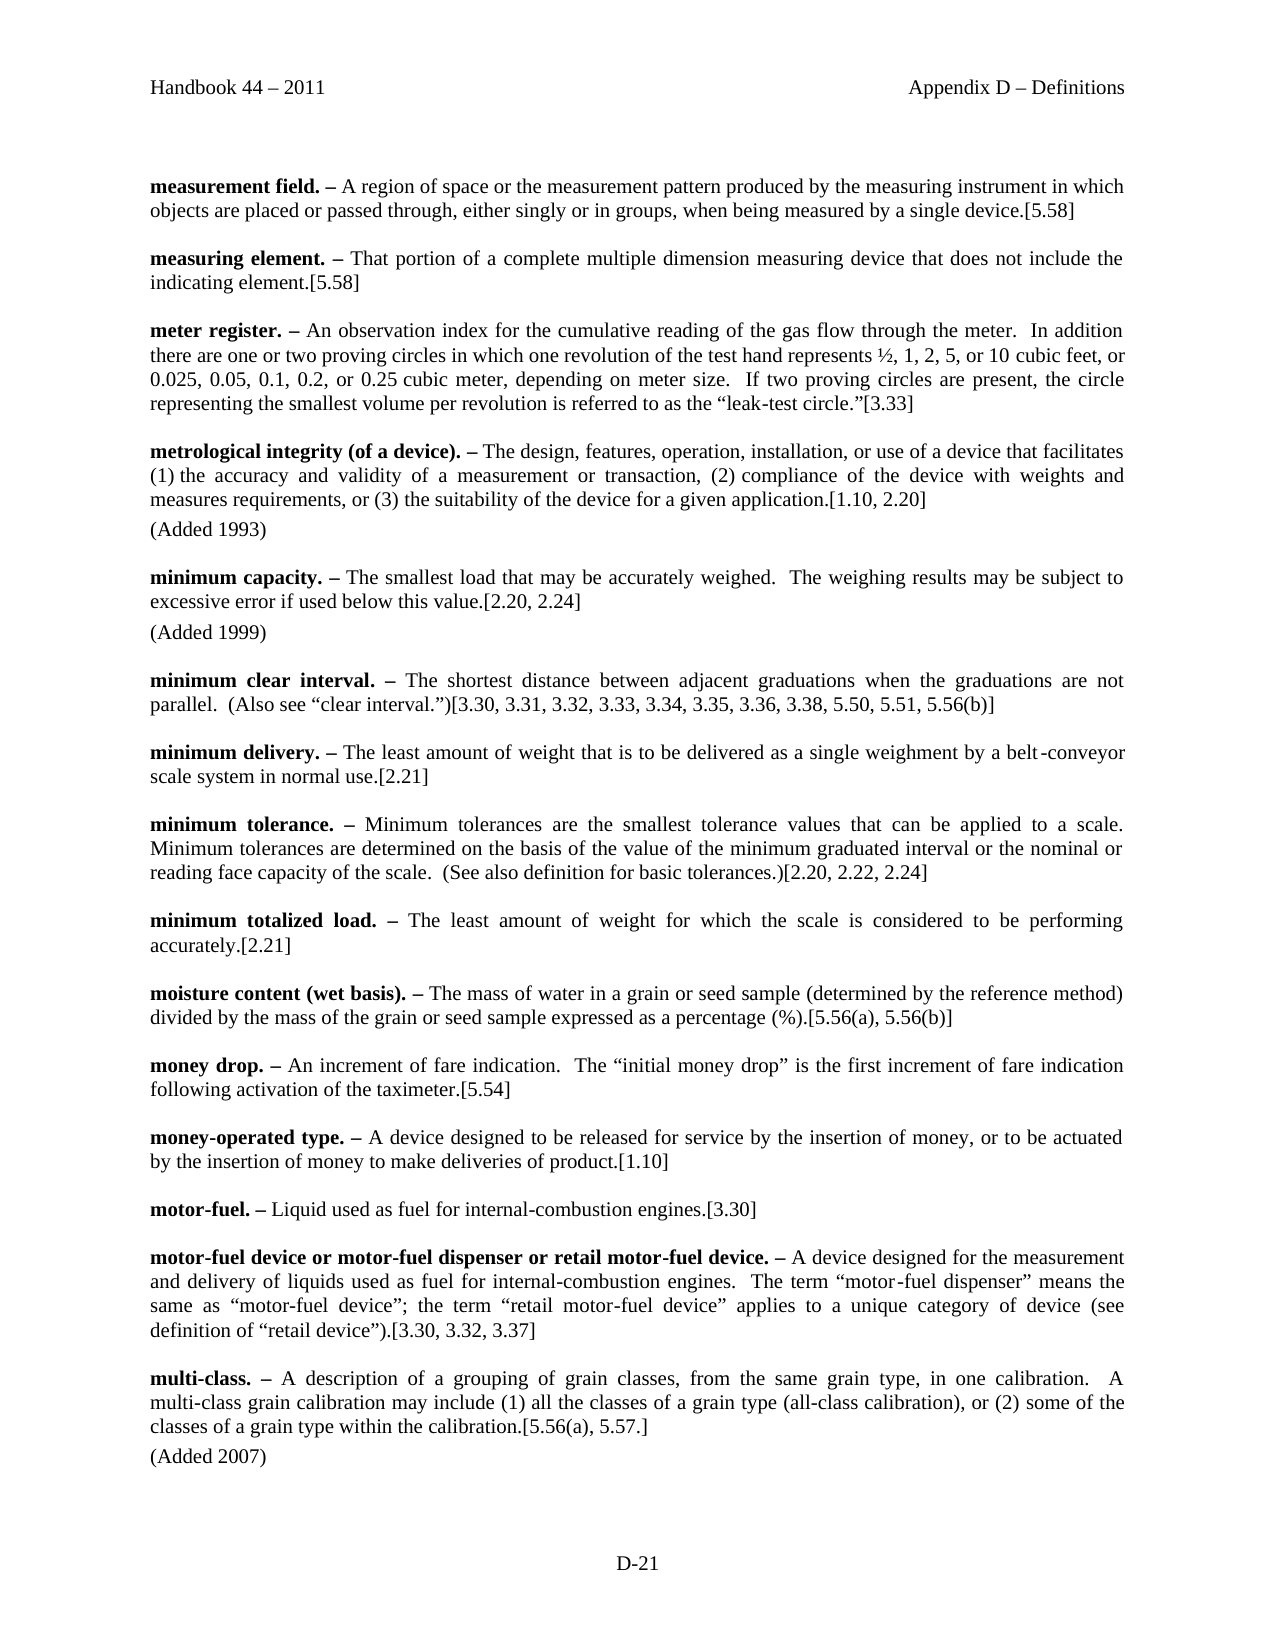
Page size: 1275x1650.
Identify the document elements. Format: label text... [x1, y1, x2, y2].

text motor-fuel device or motor-fuel dispenser or retail motor-fuel device. – A device designed for the measurement and delivery of liquids used as fuel for internal-combustion engines. The term “motor-fuel dispenser” means the same as “motor-fuel device”; the term “retail motor-fuel device” applies to a unique category of device (see definition of “retail device”).[3.30, 3.32, 3.37] [150, 1245, 1125, 1342]
text measurement field. – A region of space or the measurement pattern produced by the measuring instrument in which objects are placed or passed through, either singly or in groups, when being measured by a single device.[5.58] [150, 174, 1125, 222]
text (Added 2007) [150, 1444, 1125, 1468]
text motor-fuel. – Liquid used as fuel for internal-combustion engines.[3.30] [150, 1197, 1125, 1221]
text minimum clear interval. – The shortest distance between adjacent graduations when the graduations are not parallel. (Also see “clear interval.”)[3.30, 3.31, 3.32, 3.33, 3.34, 3.35, 3.36, 3.38, 5.50, 5.51, 5.56(b)] [150, 668, 1125, 716]
text measuring element. – That portion of a complete multiple dimension measuring device that does not include the indicating element.[5.58] [150, 246, 1125, 294]
text minimum tolerance. – Minimum tolerances are the smallest tolerance values that can be applied to a scale. Minimum tolerances are determined on the basis of the value of the minimum graduated interval or the nominal or reading face capacity of the scale. (See also definition for basic tolerances.)[2.20, 2.22, 2.24] [150, 812, 1125, 884]
text (Added 1999) [150, 620, 1125, 644]
text meter register. – An observation index for the cumulative reading of the gas flow through the meter. In addition there are one or two proving circles in which one revolution of the test hand represents ½, 1, 2, 5, or 10 cubic feet, or 0.025, 0.05, 0.1, 0.2, or 0.25 cubic meter, depending on meter size. If two proving circles are present, the circle representing the smallest volume per revolution is referred to as the “leak-test circle.”[3.33] [150, 318, 1125, 415]
text metrological integrity (of a device). – The design, features, operation, installation, or use of a device that facilitates (1) the accuracy and validity of a measurement or transaction, (2) compliance of the device with weights and measures requirements, or (3) the suitability of the device for a given application.[1.10, 2.20] [150, 439, 1125, 511]
text minimum delivery. – The least amount of weight that is to be delivered as a single weighment by a belt-conveyor scale system in normal use.[2.21] [150, 740, 1125, 788]
text minimum totalized load. – The least amount of weight for which the scale is considered to be performing accurately.[2.21] [150, 908, 1125, 957]
text money drop. – An increment of fare indication. The “initial money drop” is the first increment of fare indication following activation of the taximeter.[5.54] [150, 1053, 1125, 1101]
text multi-class. – A description of a grouping of grain classes, from the same grain type, in one calibration. A multi-class grain calibration may include (1) all the classes of a grain type (all-class calibration), or (2) some of the classes of a grain type within the calibration.[5.56(a), 5.57.] [150, 1366, 1125, 1438]
text (Added 1993) [150, 517, 1125, 541]
text money-operated type. – A device designed to be released for service by the insertion of money, or to be actuated by the insertion of money to make deliveries of product.[1.10] [150, 1125, 1125, 1173]
text moisture content (wet basis). – The mass of water in a grain or seed sample (determined by the reference method) divided by the mass of the grain or seed sample expressed as a percentage (%).[5.56(a), 5.56(b)] [150, 981, 1125, 1029]
text minimum capacity. – The smallest load that may be accurately weighed. The weighing results may be subject to excessive error if used below this value.[2.20, 2.24] [150, 565, 1125, 613]
